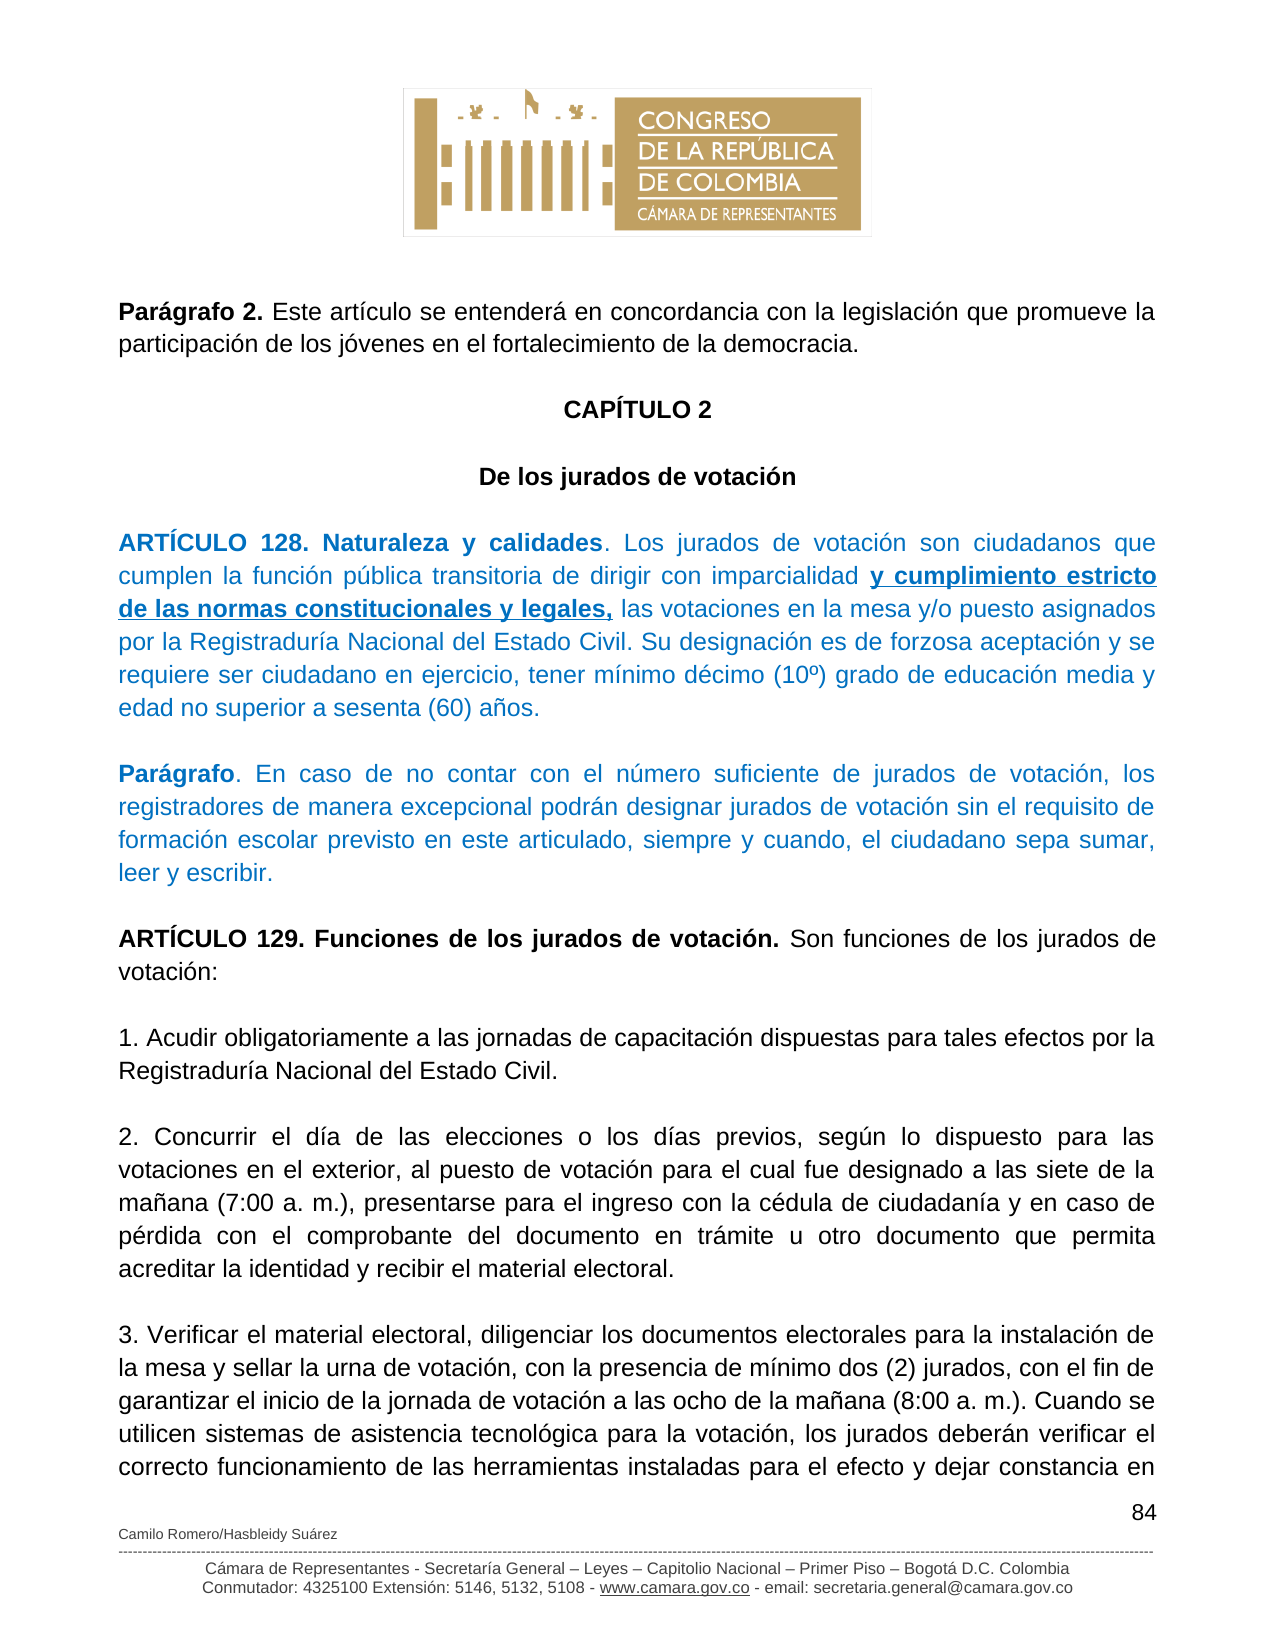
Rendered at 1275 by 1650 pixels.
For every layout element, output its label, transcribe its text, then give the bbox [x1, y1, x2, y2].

text ARTÍCULO 129. Funciones de los jurados de votación. Son funciones de los jurados de votación: [118, 924, 1157, 986]
text ARTÍCULO 128. Naturaleza y calidades. Los jurados de votación son ciudadanos que cumplen la función pública transitoria de dirigir con imparcialidad y cumplimiento estricto de las normas constitucionales y legales, las votaciones en la mesa y/o puesto asignados por la Registraduría Nacional del Estado Civil. Su designación es de forzosa aceptación y se requiere ser ciudadano en ejercicio, tener mínimo décimo (10º) grado de educación media y edad no superior a sesenta (60) años. [118, 528, 1157, 721]
picture [403, 88, 872, 237]
text 2. Concurrir el día de las elecciones o los días previos, según lo dispuesto para las votaciones en el exterior, al puesto de votación para el cual fue designado a las siete de la mañana (7:00 a. m.), presentarse para el ingreso con la cédula de ciudadanía y en caso de pérdida con el comprobante del documento en trámite u otro documento que permita acreditar la identidad y recibir el material electoral. [118, 1122, 1157, 1283]
text Parágrafo. En caso de no contar con el número suficiente de jurados de votación, los registradores de manera excepcional podrán designar jurados de votación sin el requisito de formación escolar previsto en este articulado, siempre y cuando, el ciudadano sepa sumar, leer y escribir. [118, 759, 1157, 887]
text 1. Acudir obligatoriamente a las jornadas de capacitación dispuestas para tales efectos por la Registraduría Nacional del Estado Civil. [118, 1023, 1157, 1085]
text Parágrafo 2. Este artículo se entenderá en concordancia con la legislación que promueve la participación de los jóvenes en el fortalecimiento de la democracia. [118, 296, 1157, 358]
text CAPÍTULO 2 [118, 396, 1157, 424]
text De los jurados de votación [118, 462, 1157, 490]
